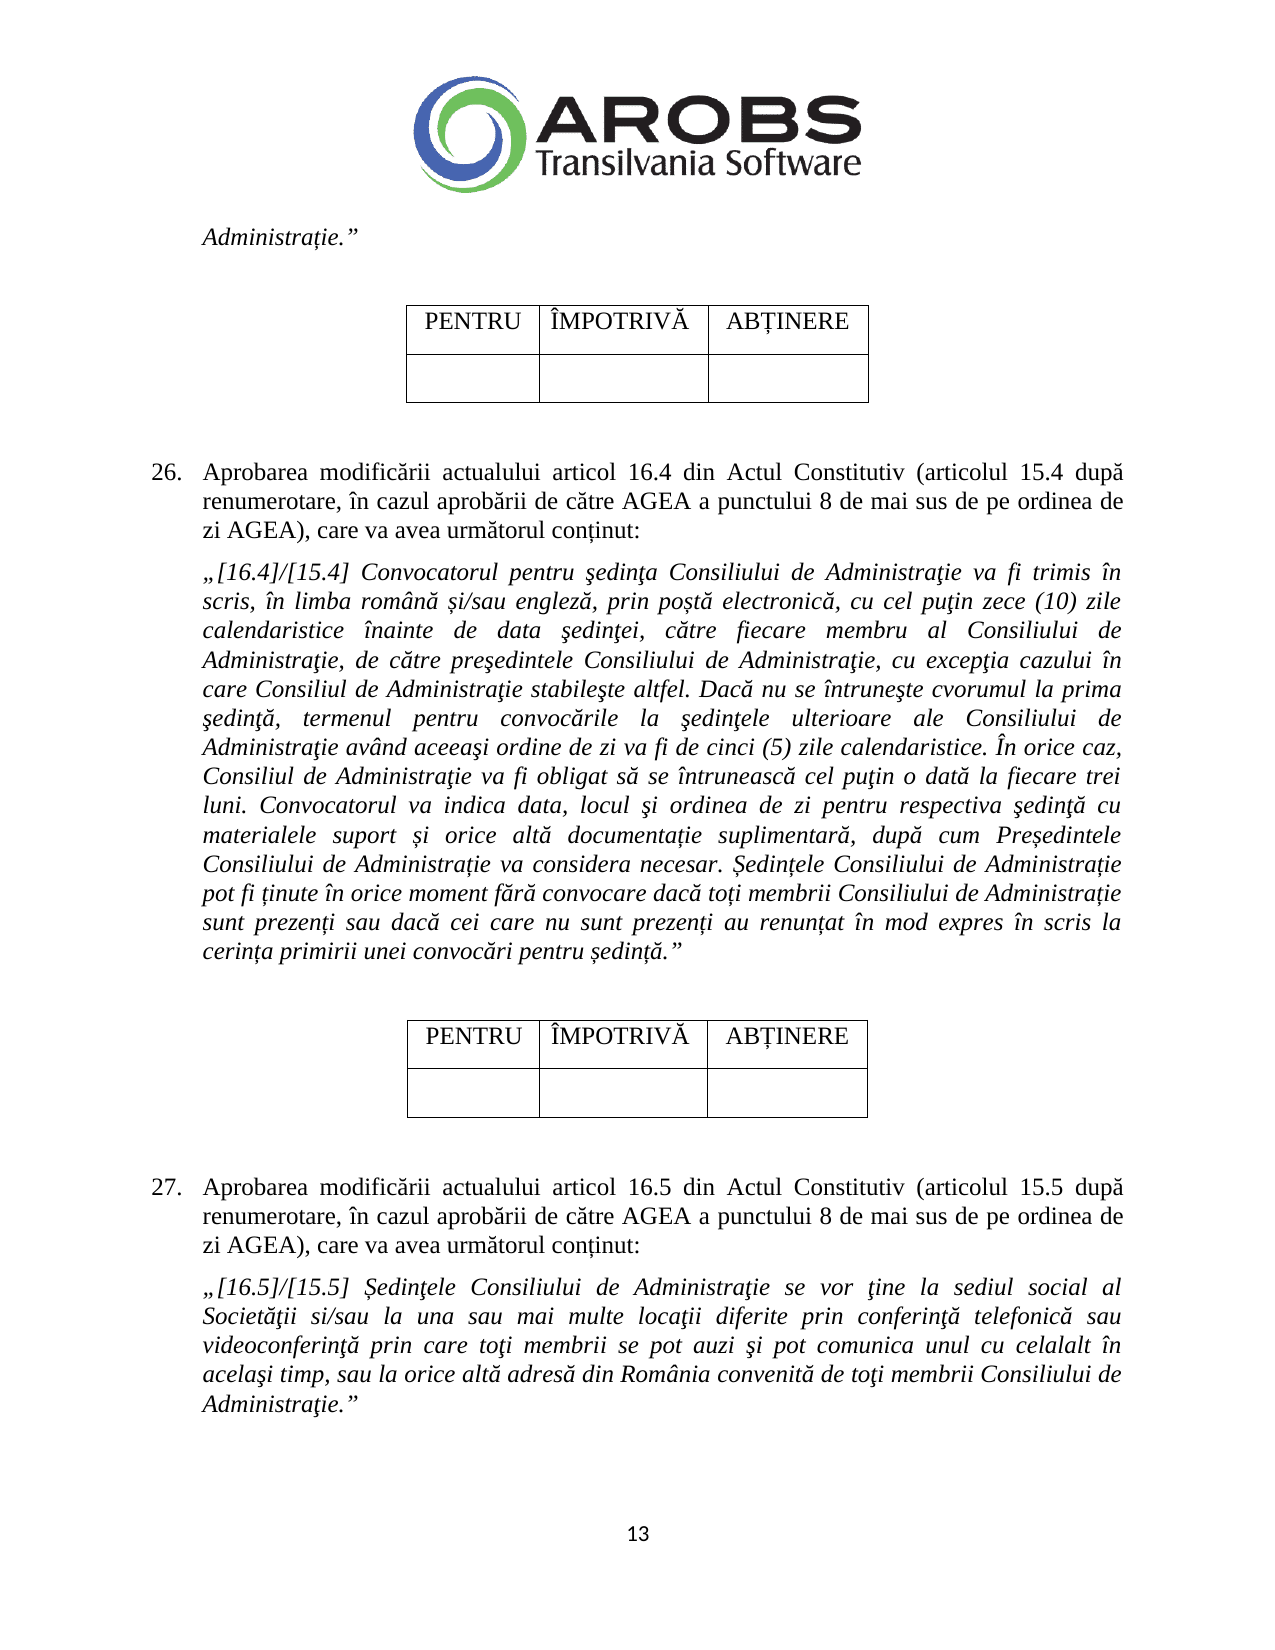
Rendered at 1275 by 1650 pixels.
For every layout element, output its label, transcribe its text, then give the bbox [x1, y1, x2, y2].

table_header PENTRU [408, 1021, 539, 1068]
table_cell [708, 1069, 867, 1117]
table_header ÎMPOTRIVĂ [540, 306, 708, 353]
table_cell [408, 1069, 539, 1117]
table_cell [540, 355, 708, 402]
table_cell [540, 1069, 707, 1117]
list „[16.4]/[15.4] Convocatorul pentru şedinţa Consiliului de Administraţie va fi trimis în scris, în limba română și/sau engleză, prin poștă electronică, cu cel puţin zece (10) zile calendaristice înainte de data şedinţei, către fiecare membru al Consiliului de Administraţie, de către preşedintele Consiliului de Administraţie, cu excepţia cazului în care Consiliul de Administraţie stabileşte altfel. Dacă nu se întruneşte cvorumul la prima şedinţă, termenul pentru convocările la şedinţele ulterioare ale Consiliului de Administraţie având aceeaşi ordine de zi va fi de cinci (5) zile calendaristice. În orice caz, Consiliul de Administraţie va fi obligat să se întrunească cel puţin o dată la fiecare trei luni. Convocatorul va indica data, locul şi ordinea de zi pentru respectiva şedinţă cu materialele suport și orice altă documentație suplimentară, după cum Președintele Consiliului de Administrație va considera necesar. Ședințele Consiliului de Administrație pot fi ținute în orice moment fără convocare dacă toți membrii Consiliului de Administrație sunt prezenți sau dacă cei care nu sunt prezenți au renunțat în mod expres în scris la cerința primirii unei convocări pentru ședință.” [202, 557, 1125, 966]
table_header ÎMPOTRIVĂ [540, 1021, 707, 1068]
table_header ABȚINERE [708, 1021, 867, 1068]
list Aprobarea modificării actualului articol 16.5 din Actul Constitutiv (articolul 15.5 după renumerotare, în cazul aprobării de către AGEA a punctului 8 de mai sus de pe ordinea de zi AGEA), care va avea următorul conținut: [151, 1172, 1125, 1259]
list „[16.5]/[15.5] Ședinţele Consiliului de Administraţie se vor ţine la sediul social al Societăţii si/sau la una sau mai multe locaţii diferite prin conferinţă telefonică sau videoconferinţă prin care toţi membrii se pot auzi şi pot comunica unul cu celalalt în acelaşi timp, sau la orice altă adresă din România convenită de toţi membrii Consiliului de Administraţie.” [202, 1272, 1125, 1418]
table_header PENTRU [407, 306, 539, 353]
picture [413, 75, 862, 194]
table_header ABȚINERE [709, 306, 868, 353]
list Aprobarea modificării actualului articol 16.4 din Actul Constitutiv (articolul 15.4 după renumerotare, în cazul aprobării de către AGEA a punctului 8 de mai sus de pe ordinea de zi AGEA), care va avea următorul conținut: [151, 457, 1125, 545]
table_cell [407, 355, 539, 402]
table_cell [709, 355, 868, 402]
